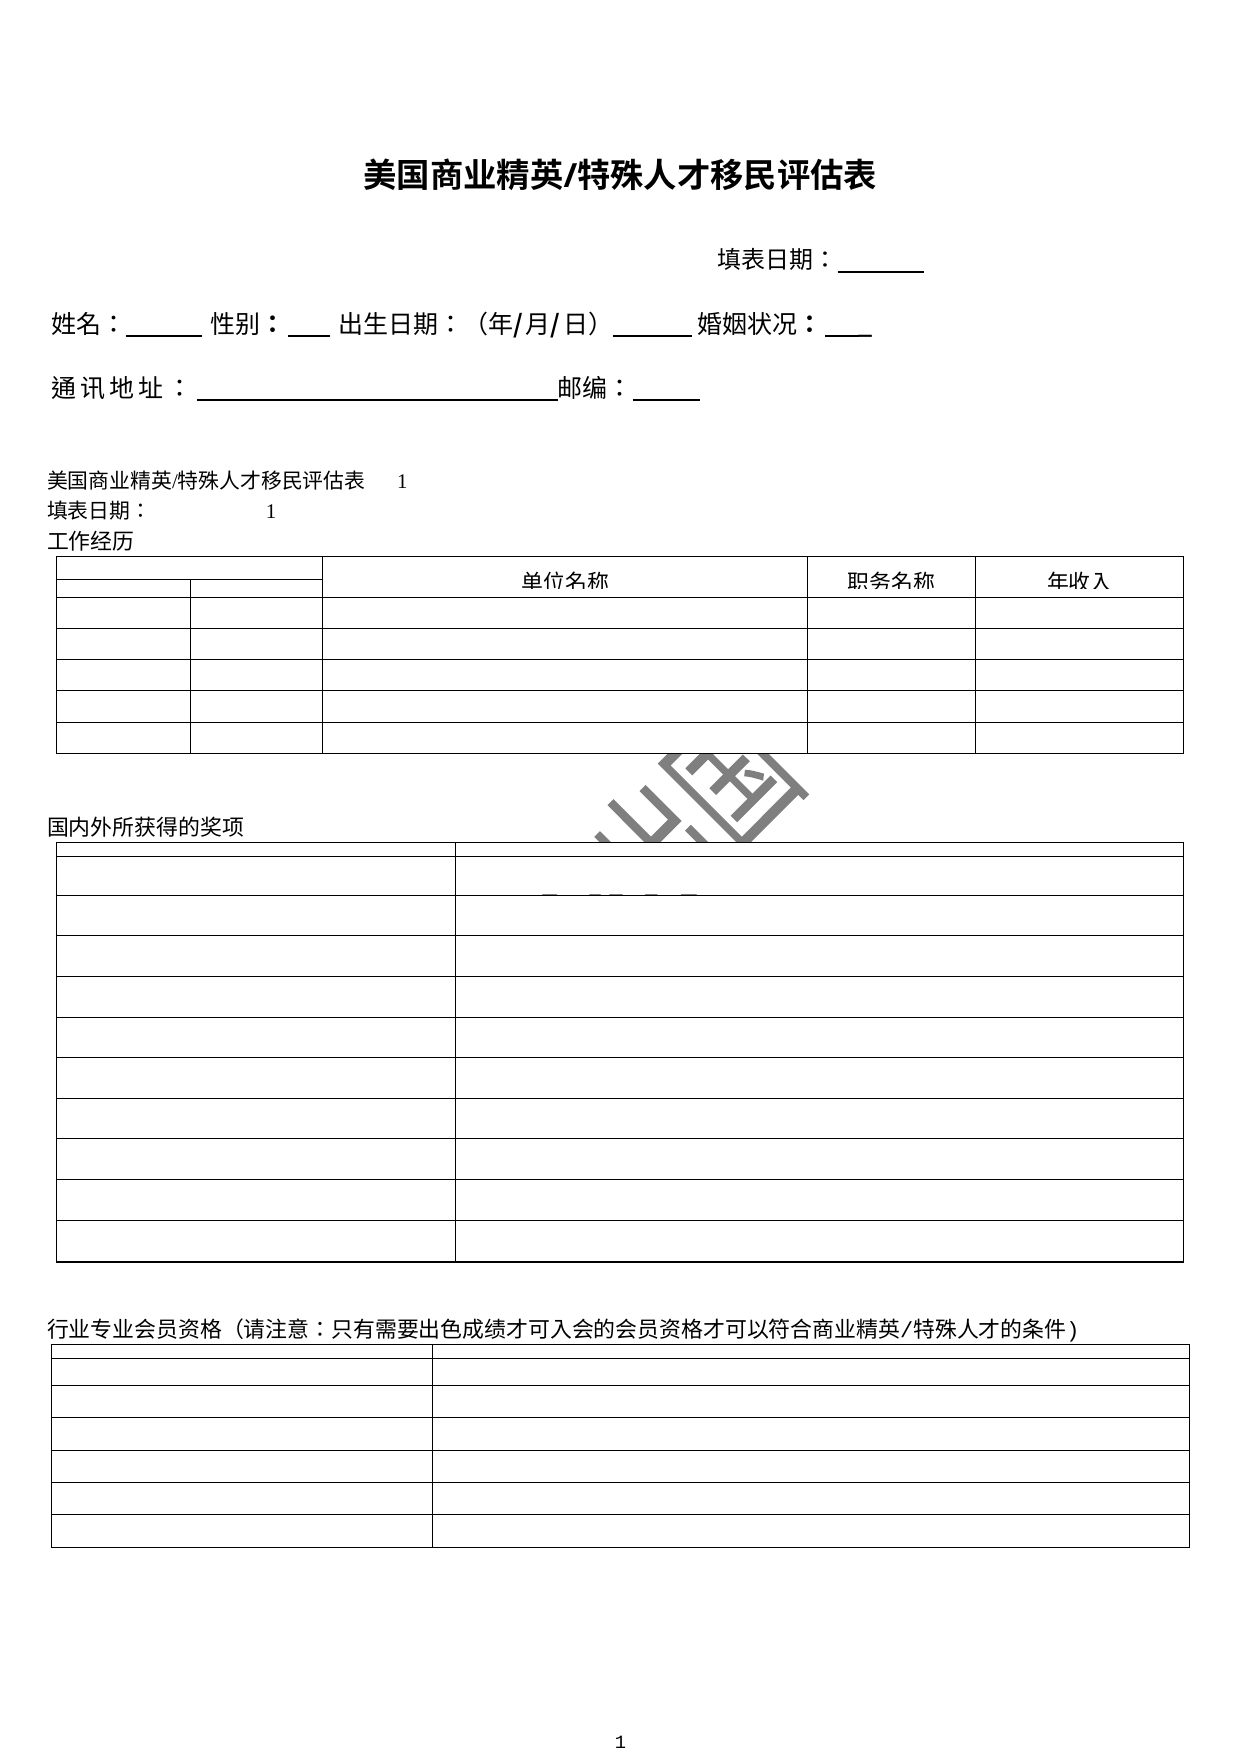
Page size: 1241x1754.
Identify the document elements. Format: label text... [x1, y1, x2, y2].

table_cell [57, 1139, 455, 1179]
table_cell [57, 1058, 455, 1098]
table_cell [433, 1451, 1189, 1482]
table_cell 到 [191, 580, 322, 597]
table_cell [323, 598, 807, 628]
table_cell [191, 723, 322, 753]
table_cell [808, 598, 975, 628]
table_cell [52, 1386, 432, 1417]
table_cell [57, 723, 190, 753]
table_cell [976, 660, 1183, 690]
table_cell [57, 896, 455, 935]
table_cell [57, 1180, 455, 1219]
table_cell [456, 1180, 1183, 1219]
table_cell [191, 629, 322, 659]
table_cell [191, 691, 322, 722]
table_cell [808, 629, 975, 659]
table_cell [976, 691, 1183, 722]
table_cell [57, 629, 190, 659]
table_header 单位名称 [323, 557, 807, 597]
table_cell [57, 598, 190, 628]
table_header 职务名称 [808, 557, 975, 597]
table_cell [808, 691, 975, 722]
table_header 奖项名称 [57, 843, 455, 856]
table_cell [57, 1018, 455, 1057]
table_cell [456, 1221, 1183, 1261]
table_cell [57, 857, 455, 894]
text 填表日期： [47, 243, 1193, 275]
text 通讯地址： 邮编： [51, 372, 1193, 404]
table_header 具体描述（注明时间、发奖单位、奖项级别、集体奖项第几获奖人） [456, 843, 1183, 856]
table_cell [52, 1359, 432, 1385]
table_cell [323, 723, 807, 753]
table_cell 从 [57, 580, 190, 597]
table_cell [433, 1483, 1189, 1514]
table_cell [976, 723, 1183, 753]
table_cell [57, 1221, 455, 1261]
table_cell [456, 1018, 1183, 1057]
text 美国商业精英/特殊人才移民评估表 [47, 162, 1193, 193]
table_cell [52, 1451, 432, 1482]
table_cell [456, 1139, 1183, 1179]
table_header 具体描述（注明入会时间、会员或理事，以及入会标准） [433, 1345, 1189, 1358]
table_cell [57, 1099, 455, 1138]
table_cell [808, 660, 975, 690]
text 姓名： 性别： 出生日期：（年/月/日） 婚姻状况： _ [51, 308, 1193, 340]
text 行业专业会员资格（请注意：只有需要出色成绩才可入会的会员资格才可以符合商业精英/特殊人才的条件) [47, 1312, 1193, 1344]
table_cell [323, 691, 807, 722]
table_cell [433, 1515, 1189, 1547]
table_cell [433, 1359, 1189, 1385]
table_cell [57, 660, 190, 690]
table_cell [52, 1515, 432, 1547]
table_cell [433, 1386, 1189, 1417]
text 国内外所获得的奖项 [47, 810, 1193, 842]
table_cell [191, 598, 322, 628]
table_cell [323, 629, 807, 659]
table_header 年收入 [976, 557, 1183, 597]
text 填表日期： 1 [47, 494, 1193, 524]
table_cell [191, 660, 322, 690]
table_cell [57, 936, 455, 976]
table_cell [433, 1418, 1189, 1449]
table_cell [57, 977, 455, 1017]
table_cell [456, 896, 1183, 935]
table_header 起止年月 [57, 557, 322, 579]
table_cell [456, 977, 1183, 1017]
table_cell [976, 598, 1183, 628]
text 美国商业精英/特殊人才移民评估表 1 [47, 464, 1193, 494]
table_cell [456, 936, 1183, 976]
text 工作经历 [47, 524, 1193, 556]
table_cell [323, 660, 807, 690]
table_cell [808, 723, 975, 753]
table_header 行业 [52, 1345, 432, 1358]
table_cell [456, 1099, 1183, 1138]
table_cell [456, 1058, 1183, 1098]
table_cell [57, 691, 190, 722]
table_cell [52, 1418, 432, 1449]
table_cell [976, 629, 1183, 659]
table_cell [456, 857, 1183, 894]
table_cell [52, 1483, 432, 1514]
